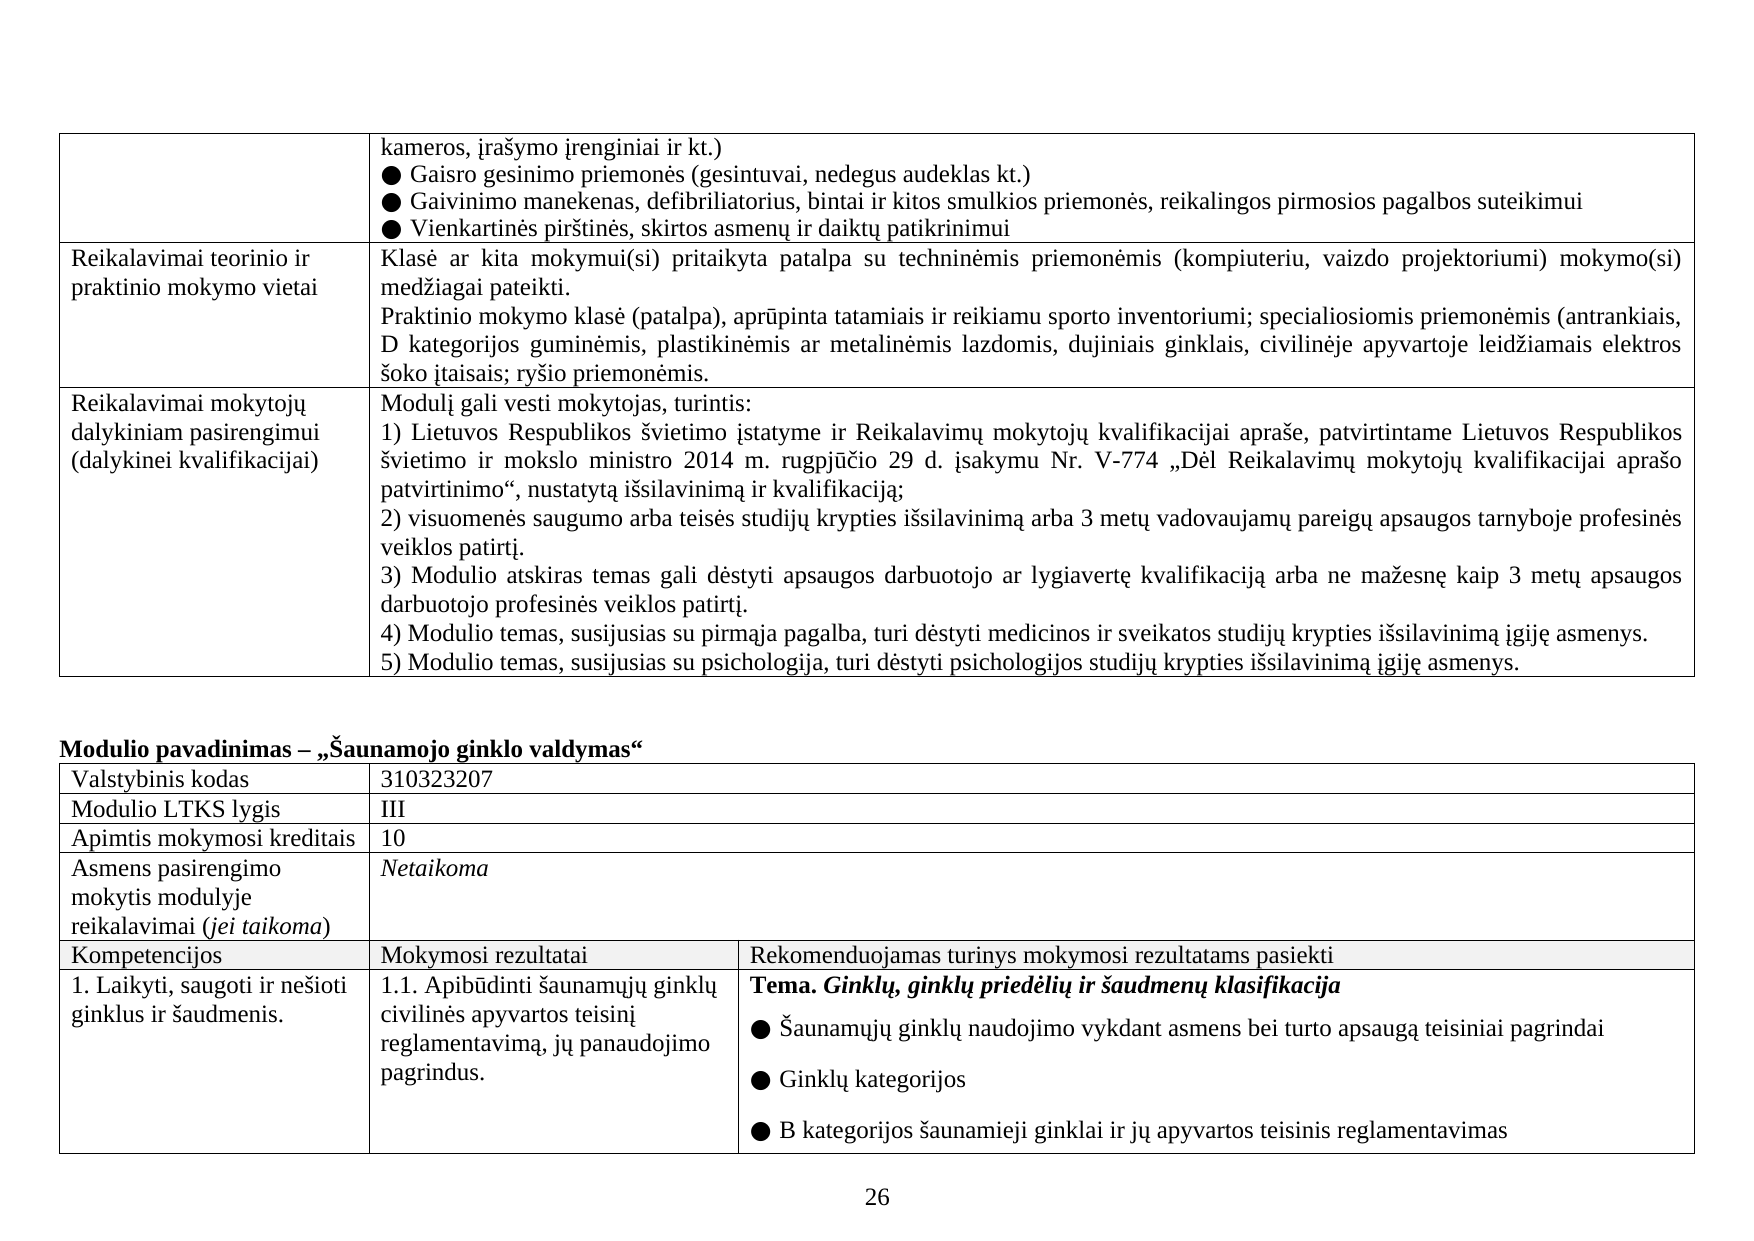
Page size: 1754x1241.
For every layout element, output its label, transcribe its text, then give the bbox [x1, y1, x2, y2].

table_cell Netaikoma [370, 853, 1694, 939]
table_cell Modulio LTKS lygis [60, 794, 369, 822]
table_header 310323207 [370, 764, 1694, 793]
table_cell Modulį gali vesti mokytojas, turintis: 1) Lietuvos Respublikos švietimo įstatyme ir Reikalavimų mokytojų kvalifikacijai apraše, patvirtintame Lietuvos Respublikos švietimo ir mokslo ministro 2014 m. rugpjūčio 29 d. įsakymu Nr. V-774 „Dėl Reikalavimų mokytojų kvalifikacijai aprašo patvirtinimo“, nustatytą išsilavinimą ir kvalifikaciją; 2) visuomenės saugumo arba teisės studijų krypties išsilavinimą arba 3 metų vadovaujamų pareigų apsaugos tarnyboje profesinės veiklos patirtį. 3) Modulio atskiras temas gali dėstyti apsaugos darbuotojo ar lygiavertę kvalifikaciją arba ne mažesnę kaip 3 metų apsaugos darbuotojo profesinės veiklos patirtį. 4) Modulio temas, susijusias su pirmąja pagalba, turi dėstyti medicinos ir sveikatos studijų krypties išsilavinimą įgiję asmenys. 5) Modulio temas, susijusias su psichologija, turi dėstyti psichologijos studijų krypties išsilavinimą įgiję asmenys. [370, 388, 1694, 676]
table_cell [60, 134, 369, 242]
table_header Valstybinis kodas [60, 764, 369, 793]
table_cell Reikalavimai teorinio ir praktinio mokymo vietai [60, 243, 369, 387]
table_cell Apimtis mokymosi kreditais [60, 824, 369, 852]
table_cell Mokymosi rezultatai [370, 941, 738, 969]
table_cell 10 [370, 824, 1694, 852]
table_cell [370, 970, 738, 1153]
table_cell Asmens pasirengimo mokytis modulyje reikalavimai (jei taikoma) [60, 853, 369, 939]
table_cell Kompetencijos [60, 941, 369, 969]
table_cell III [370, 794, 1694, 822]
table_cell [370, 134, 1694, 242]
table_cell Klasė ar kita mokymui(si) pritaikyta patalpa su techninėmis priemonėmis (kompiuteriu, vaizdo projektoriumi) mokymo(si) medžiagai pateikti. Praktinio mokymo klasė (patalpa), aprūpinta tatamiais ir reikiamu sporto inventoriumi; specialiosiomis priemonėmis (antrankiais, D kategorijos guminėmis, plastikinėmis ar metalinėmis lazdomis, dujiniais ginklais, civilinėje apyvartoje leidžiamais elektros šoko įtaisais; ryšio priemonėmis. [370, 243, 1694, 387]
table_cell Reikalavimai mokytojų dalykiniam pasirengimui (dalykinei kvalifikacijai) [60, 388, 369, 676]
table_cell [739, 970, 1694, 1153]
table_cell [60, 970, 369, 1153]
table_cell Rekomenduojamas turinys mokymosi rezultatams pasiekti [739, 941, 1694, 969]
text Modulio pavadinimas – „Šaunamojo ginklo valdymas“ [59, 734, 1695, 763]
